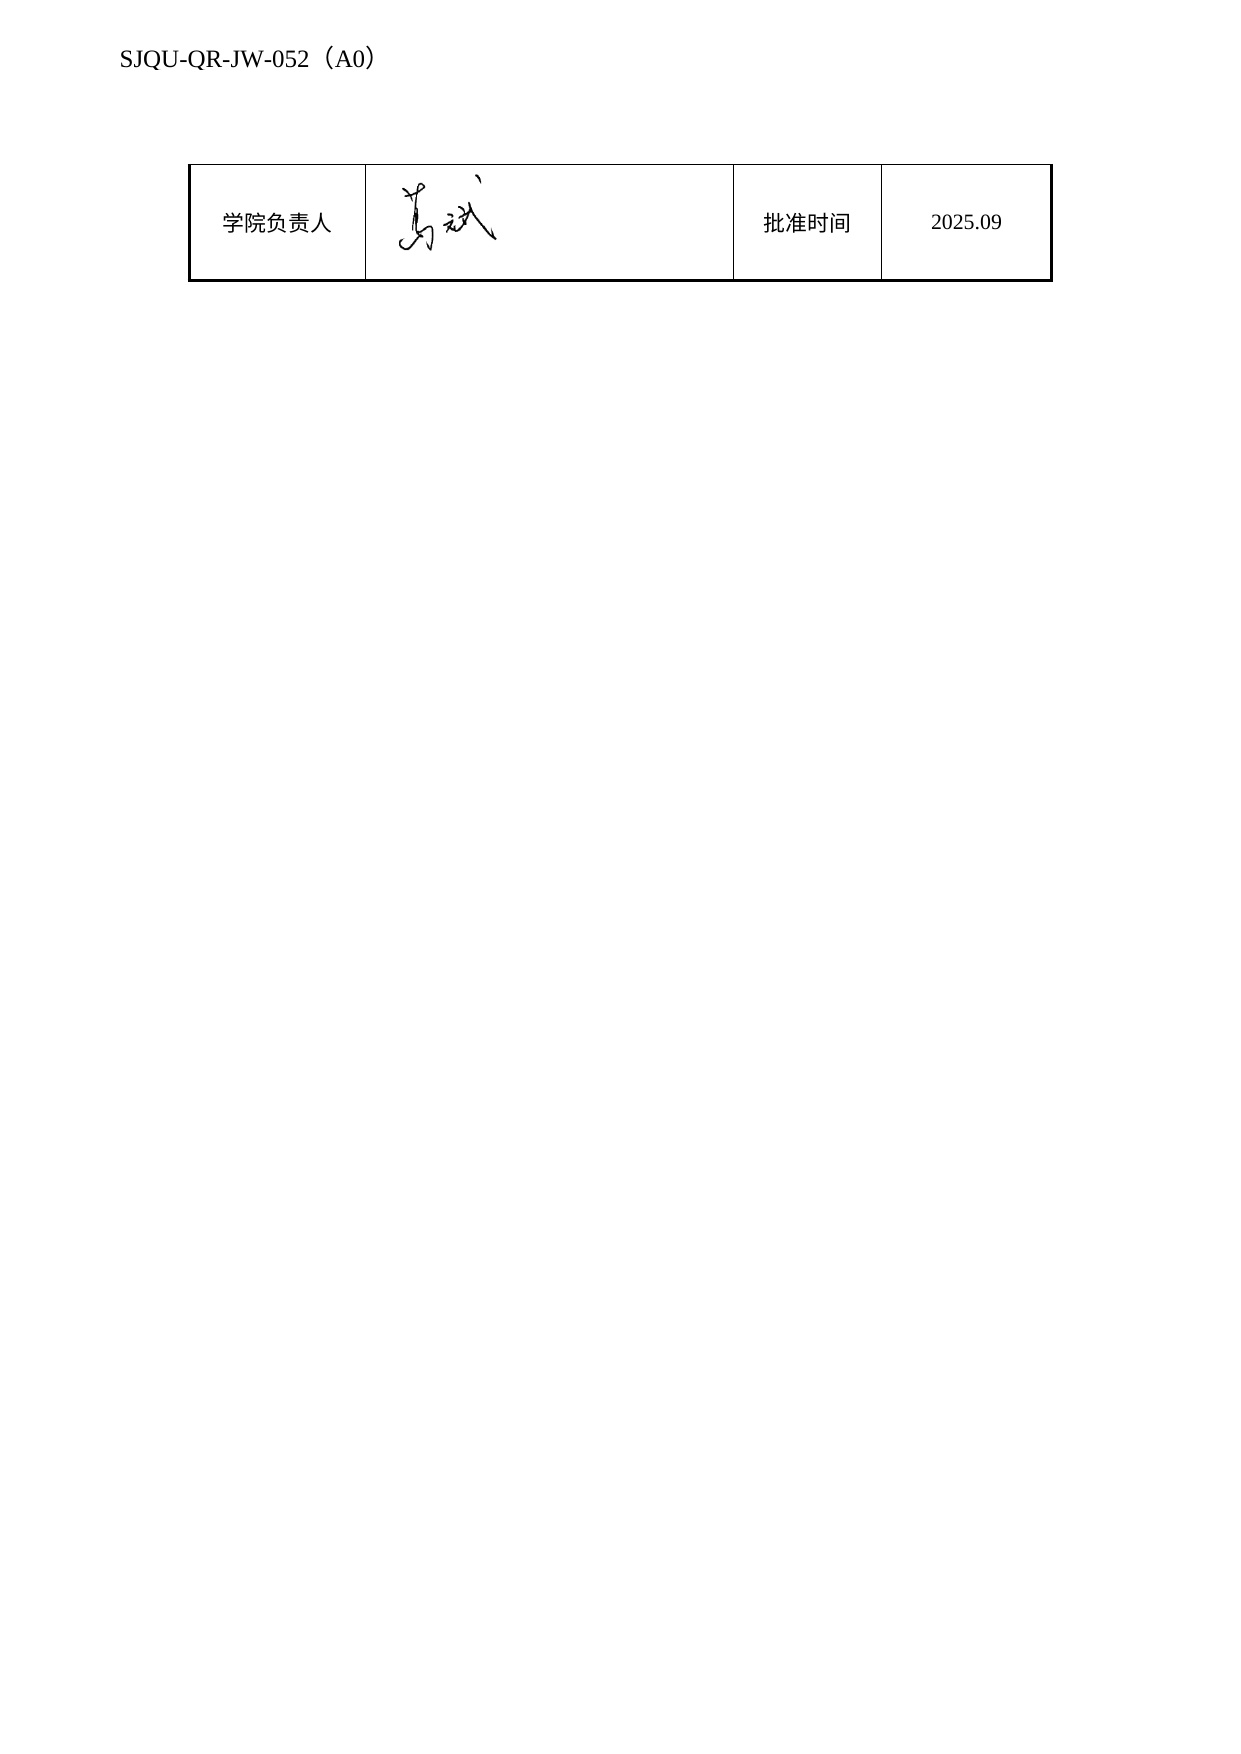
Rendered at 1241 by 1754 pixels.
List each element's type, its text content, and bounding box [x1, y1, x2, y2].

table_cell 批准时间 [734, 165, 881, 279]
picture [373, 170, 512, 257]
table_cell 学院负责人 [191, 165, 365, 279]
table_cell 2025.09 [882, 165, 1050, 279]
table_cell [366, 165, 733, 279]
